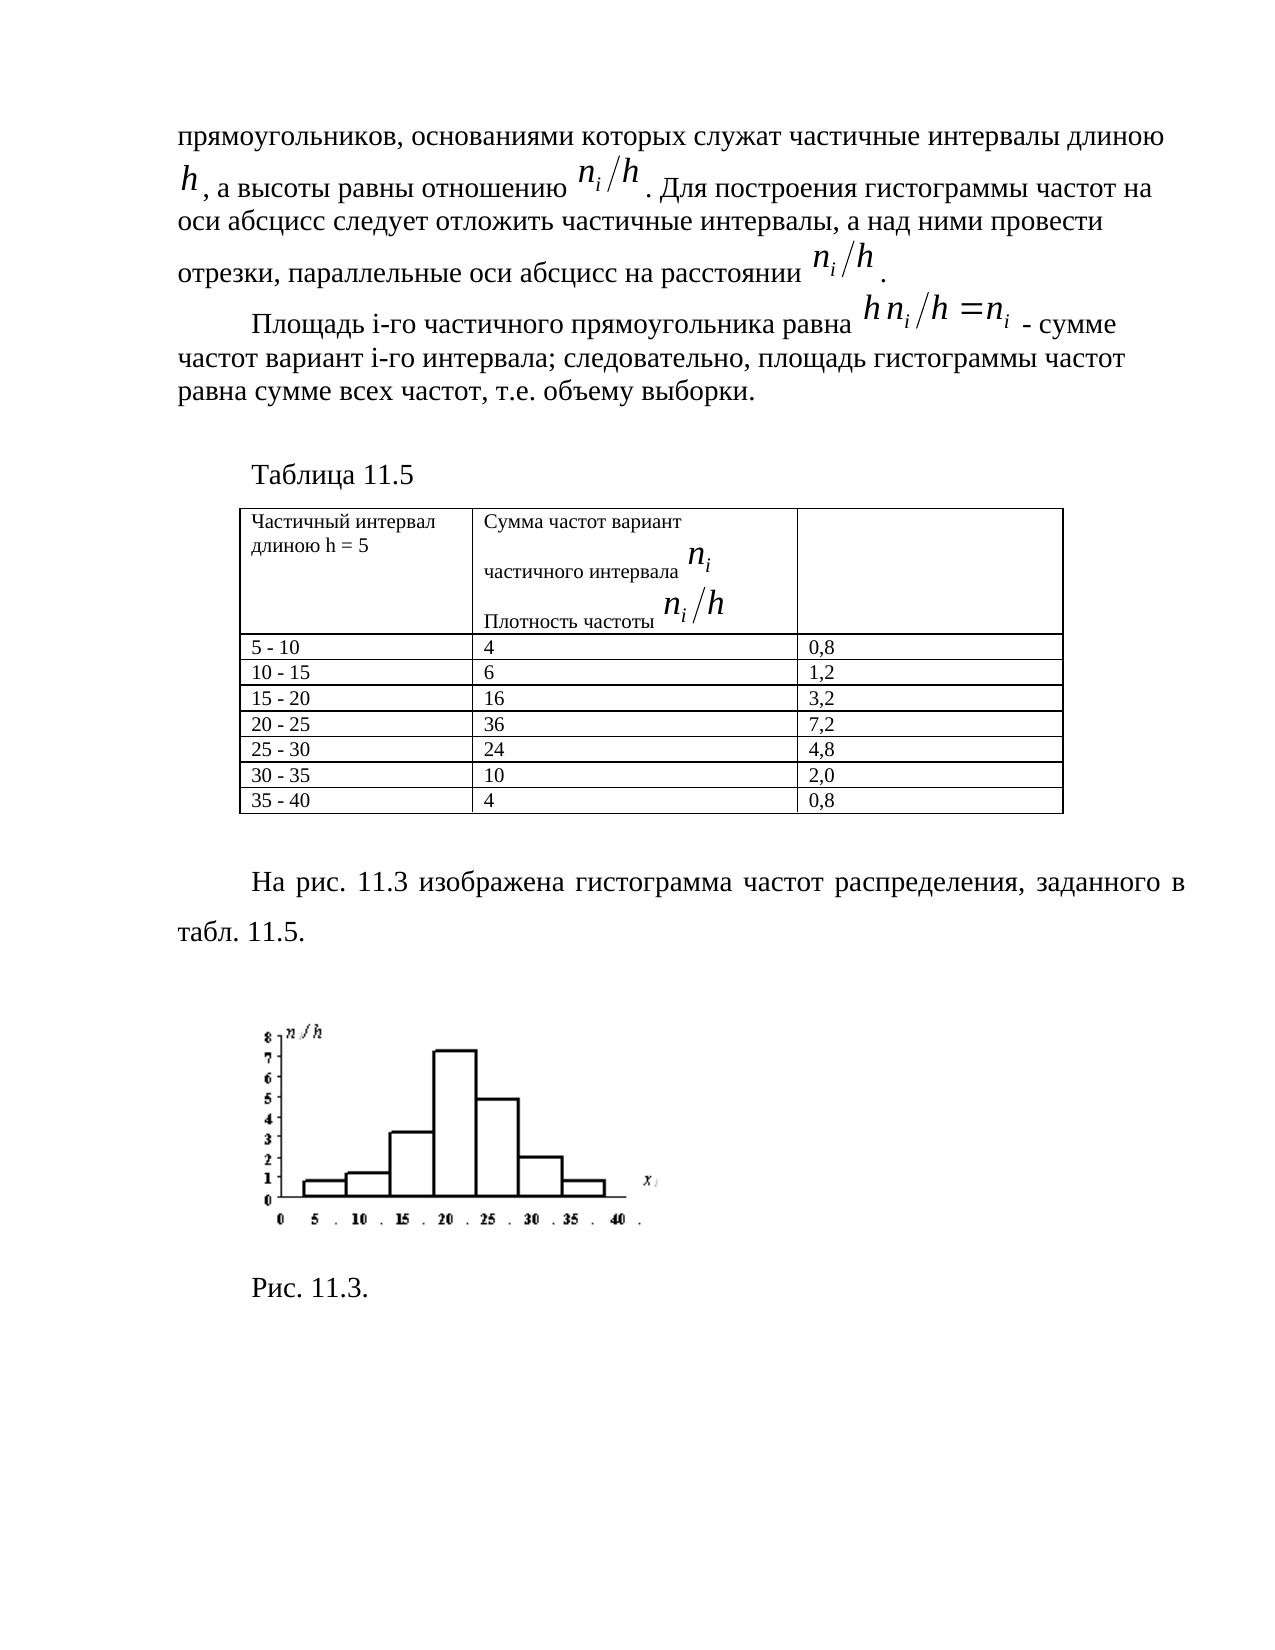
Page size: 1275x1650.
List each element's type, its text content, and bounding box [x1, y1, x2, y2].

table_cell 0,8 [798, 635, 1062, 659]
table_cell 16 [473, 686, 797, 710]
table_header [798, 509, 1062, 633]
table_cell 10 [473, 763, 797, 787]
table_cell 0,8 [798, 788, 1062, 812]
table_cell 4,8 [798, 737, 1062, 761]
text На рис. 11.3 изображена гистограмма частот распределения, заданного в табл. 11.5. [177, 864, 1186, 948]
text Рис. 11.3. [177, 1270, 1186, 1304]
table_header Сумма частот вариант частичного интервала Плотность частоты [473, 509, 797, 633]
table_cell 5 - 10 [241, 635, 472, 659]
table_header Частичный интервал длиною h = 5 [241, 509, 472, 633]
table_cell 3,2 [798, 686, 1062, 710]
table_cell 7,2 [798, 712, 1062, 736]
table_cell 6 [473, 660, 797, 684]
table_cell 25 - 30 [241, 737, 472, 761]
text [177, 118, 1186, 288]
picture [251, 1015, 661, 1256]
table_cell 4 [473, 635, 797, 659]
table_cell 36 [473, 712, 797, 736]
table_cell 10 - 15 [241, 660, 472, 684]
table_cell 35 - 40 [241, 788, 472, 812]
text Таблица 11.5 [177, 457, 1186, 491]
table_cell 24 [473, 737, 797, 761]
table_cell 30 - 35 [241, 763, 472, 787]
table_cell 4 [473, 788, 797, 812]
table_cell 20 - 25 [241, 712, 472, 736]
table_cell 1,2 [798, 660, 1062, 684]
table_cell 15 - 20 [241, 686, 472, 710]
table_cell 2,0 [798, 763, 1062, 787]
text Площадь i-го частичного прямоугольника равна - сумме частот вариант i-го интервала; следовательно, площадь гистограммы частот равна сумме всех частот, т.е. объему выборки. [177, 288, 1186, 407]
